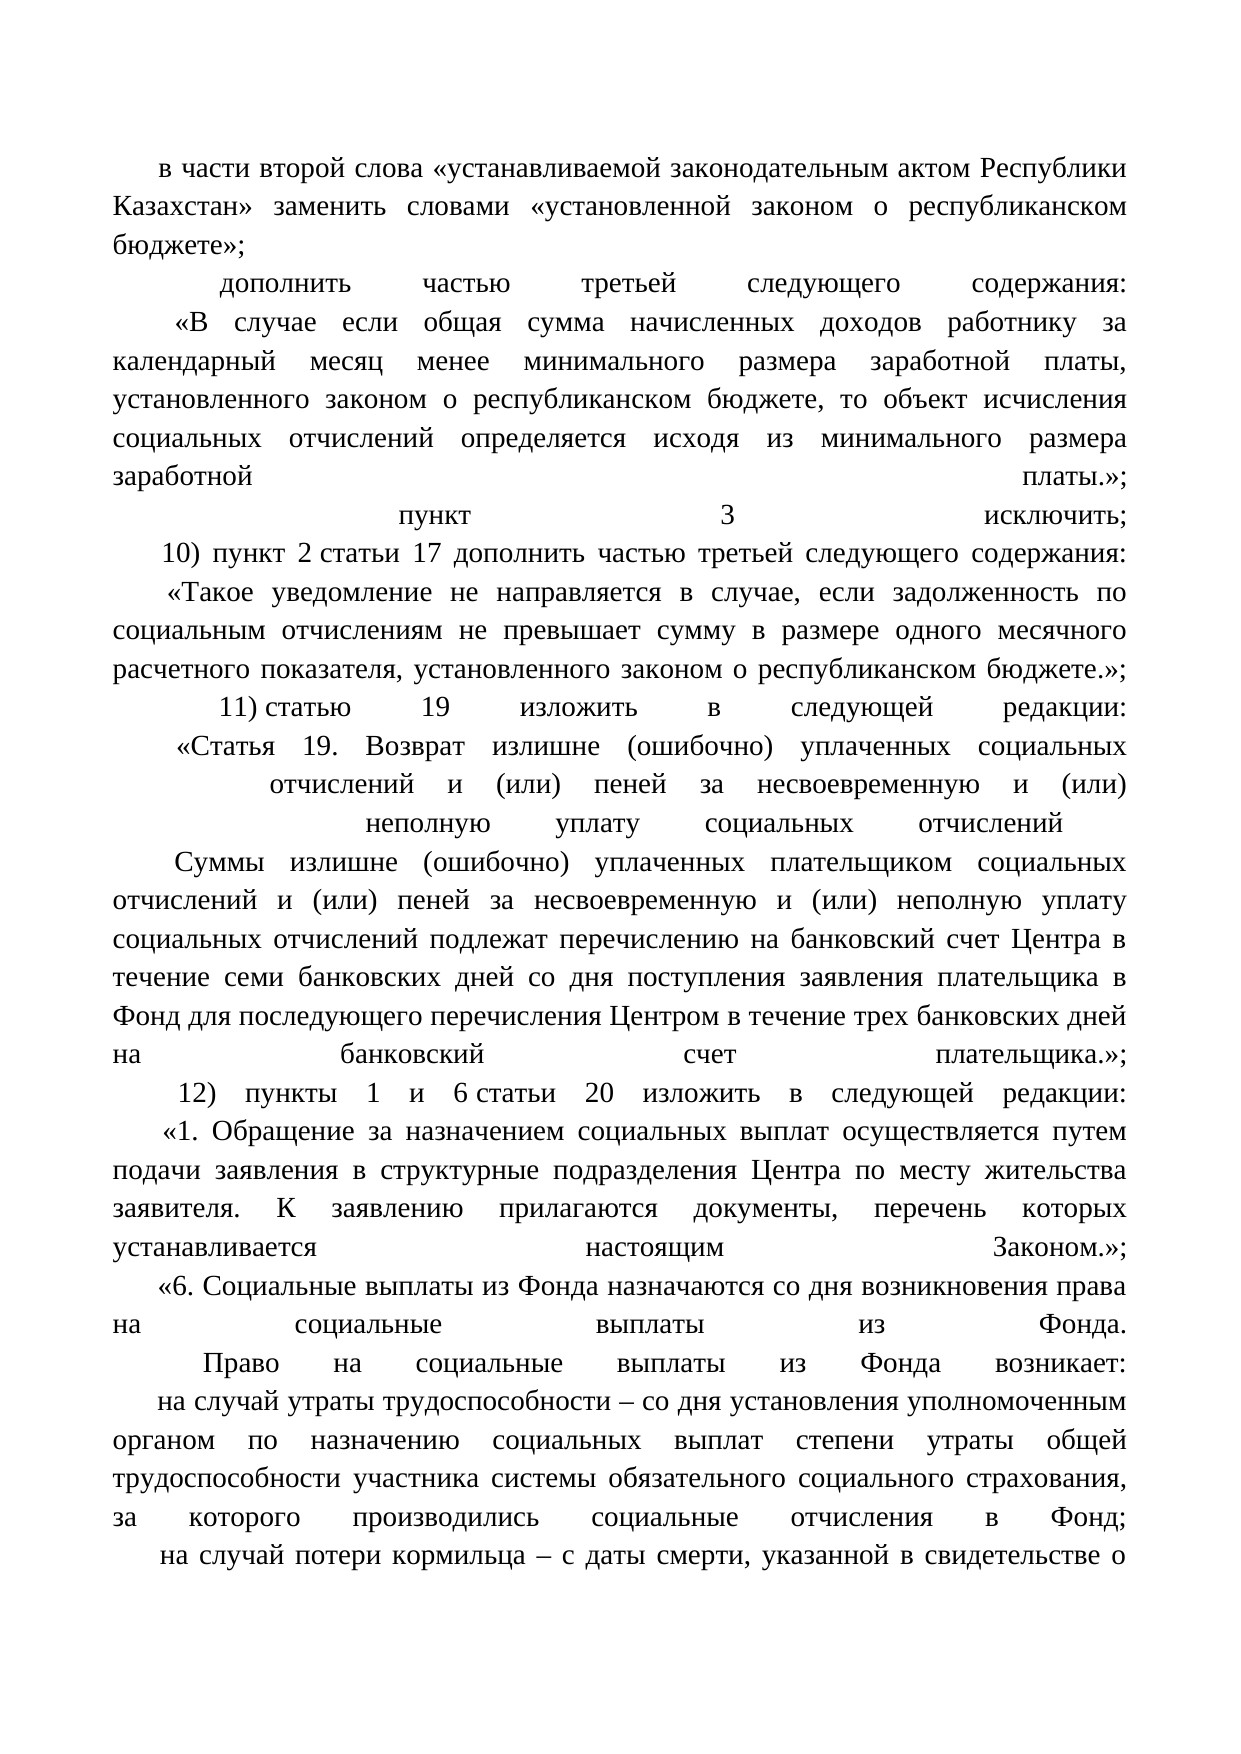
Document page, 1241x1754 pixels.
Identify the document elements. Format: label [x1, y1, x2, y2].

text [112, 150, 1128, 1571]
